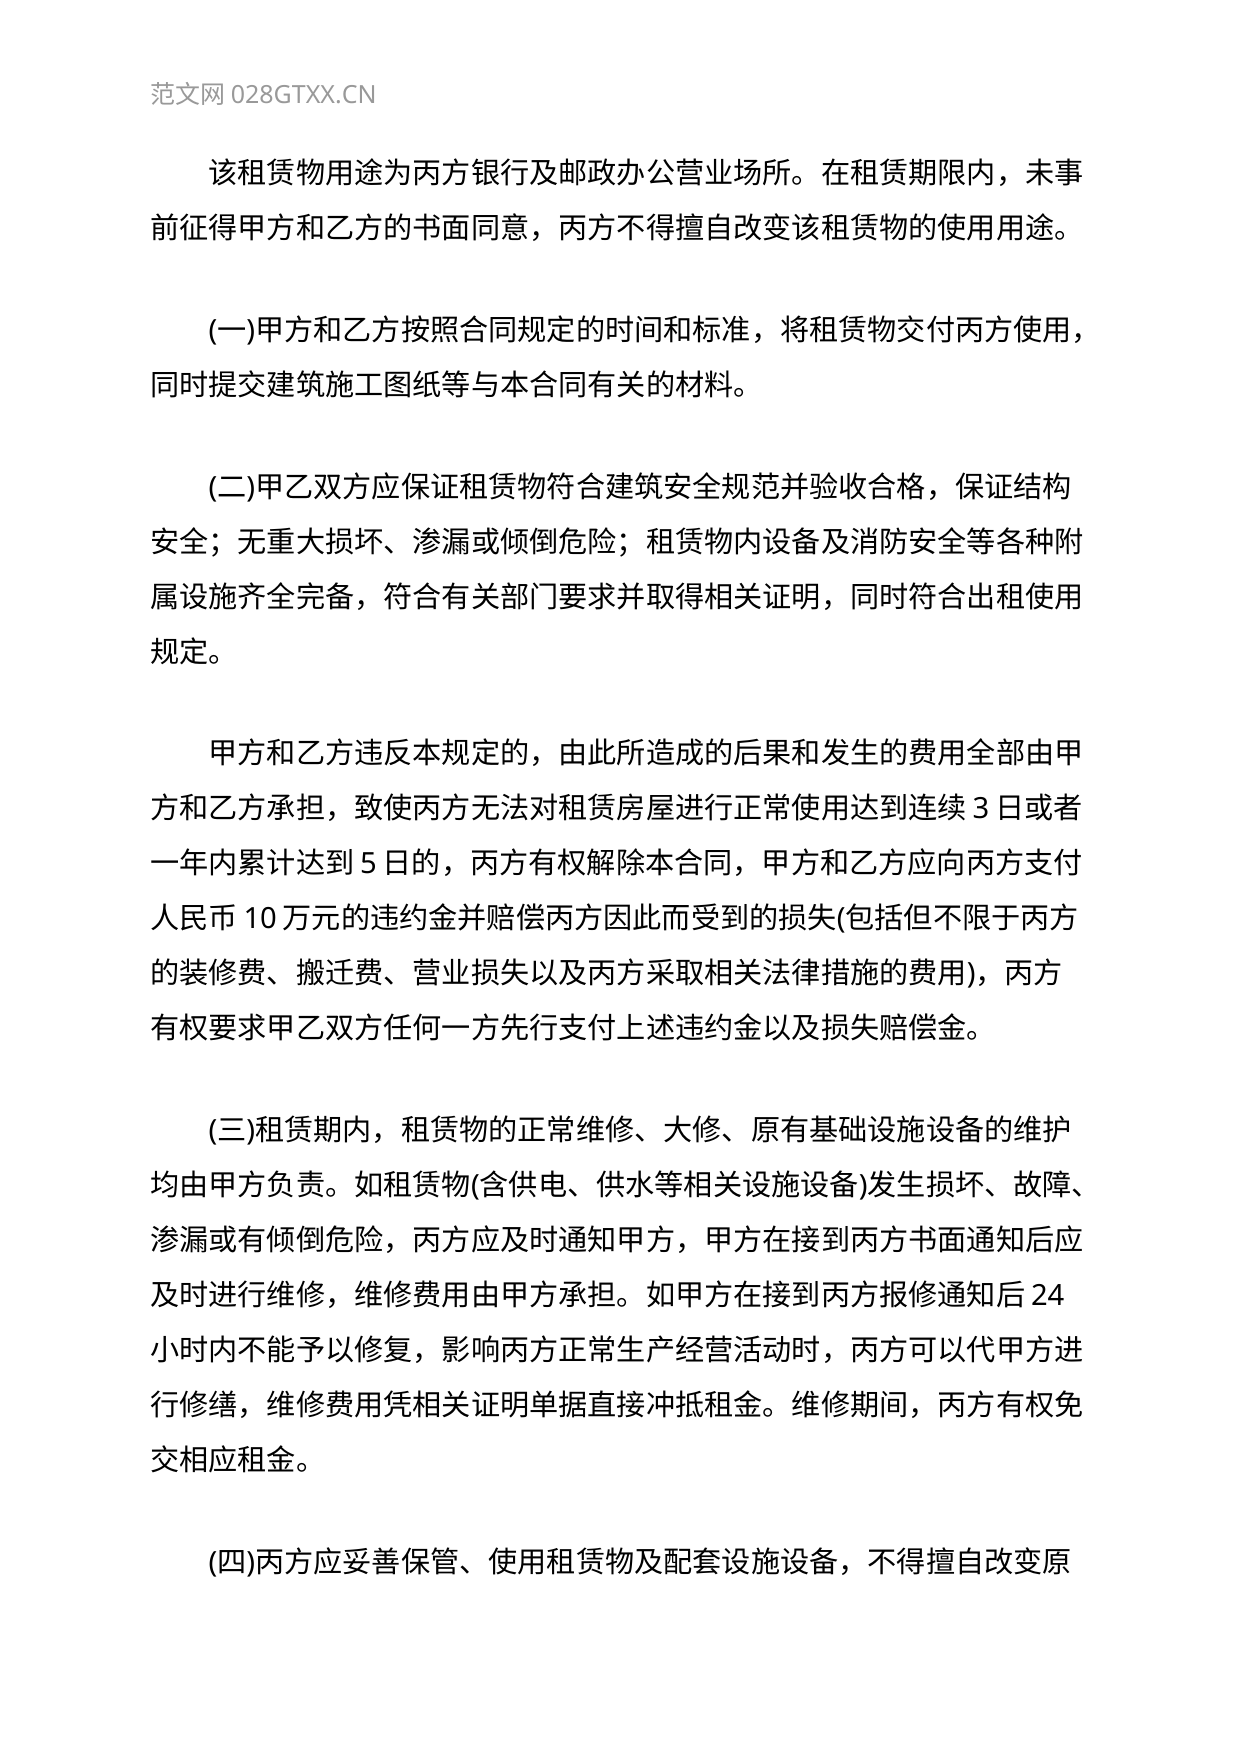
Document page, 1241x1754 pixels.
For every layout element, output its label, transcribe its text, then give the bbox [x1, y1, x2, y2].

text 该租赁物用途为丙方银行及邮政办公营业场所。在租赁期限内，未事前征得甲方和乙方的书面同意，丙方不得擅自改变该租赁物的使用用途。 [150, 150, 1090, 247]
text (二)甲乙双方应保证租赁物符合建筑安全规范并验收合格，保证结构安全；无重大损坏、渗漏或倾倒危险；租赁物内设备及消防安全等各种附属设施齐全完备，符合有关部门要求并取得相关证明，同时符合出租使用规定。 [150, 463, 1090, 671]
text (三)租赁期内，租赁物的正常维修、大修、原有基础设施设备的维护均由甲方负责。如租赁物(含供电、供水等相关设施设备)发生损坏、故障、渗漏或有倾倒危险，丙方应及时通知甲方，甲方在接到丙方书面通知后应及时进行维修，维修费用由甲方承担。如甲方在接到丙方报修通知后24小时内不能予以修复，影响丙方正常生产经营活动时，丙方可以代甲方进行修缮，维修费用凭相关证明单据直接冲抵租金。维修期间，丙方有权免交相应租金。 [150, 1107, 1090, 1479]
text 甲方和乙方违反本规定的，由此所造成的后果和发生的费用全部由甲方和乙方承担，致使丙方无法对租赁房屋进行正常使用达到连续3日或者一年内累计达到5日的，丙方有权解除本合同，甲方和乙方应向丙方支付人民币10万元的违约金并赔偿丙方因此而受到的损失(包括但不限于丙方的装修费、搬迁费、营业损失以及丙方采取相关法律措施的费用)，丙方有权要求甲乙双方任何一方先行支付上述违约金以及损失赔偿金。 [150, 730, 1090, 1047]
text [150, 1538, 1090, 1581]
text (一)甲方和乙方按照合同规定的时间和标准，将租赁物交付丙方使用，同时提交建筑施工图纸等与本合同有关的材料。 [150, 307, 1090, 404]
